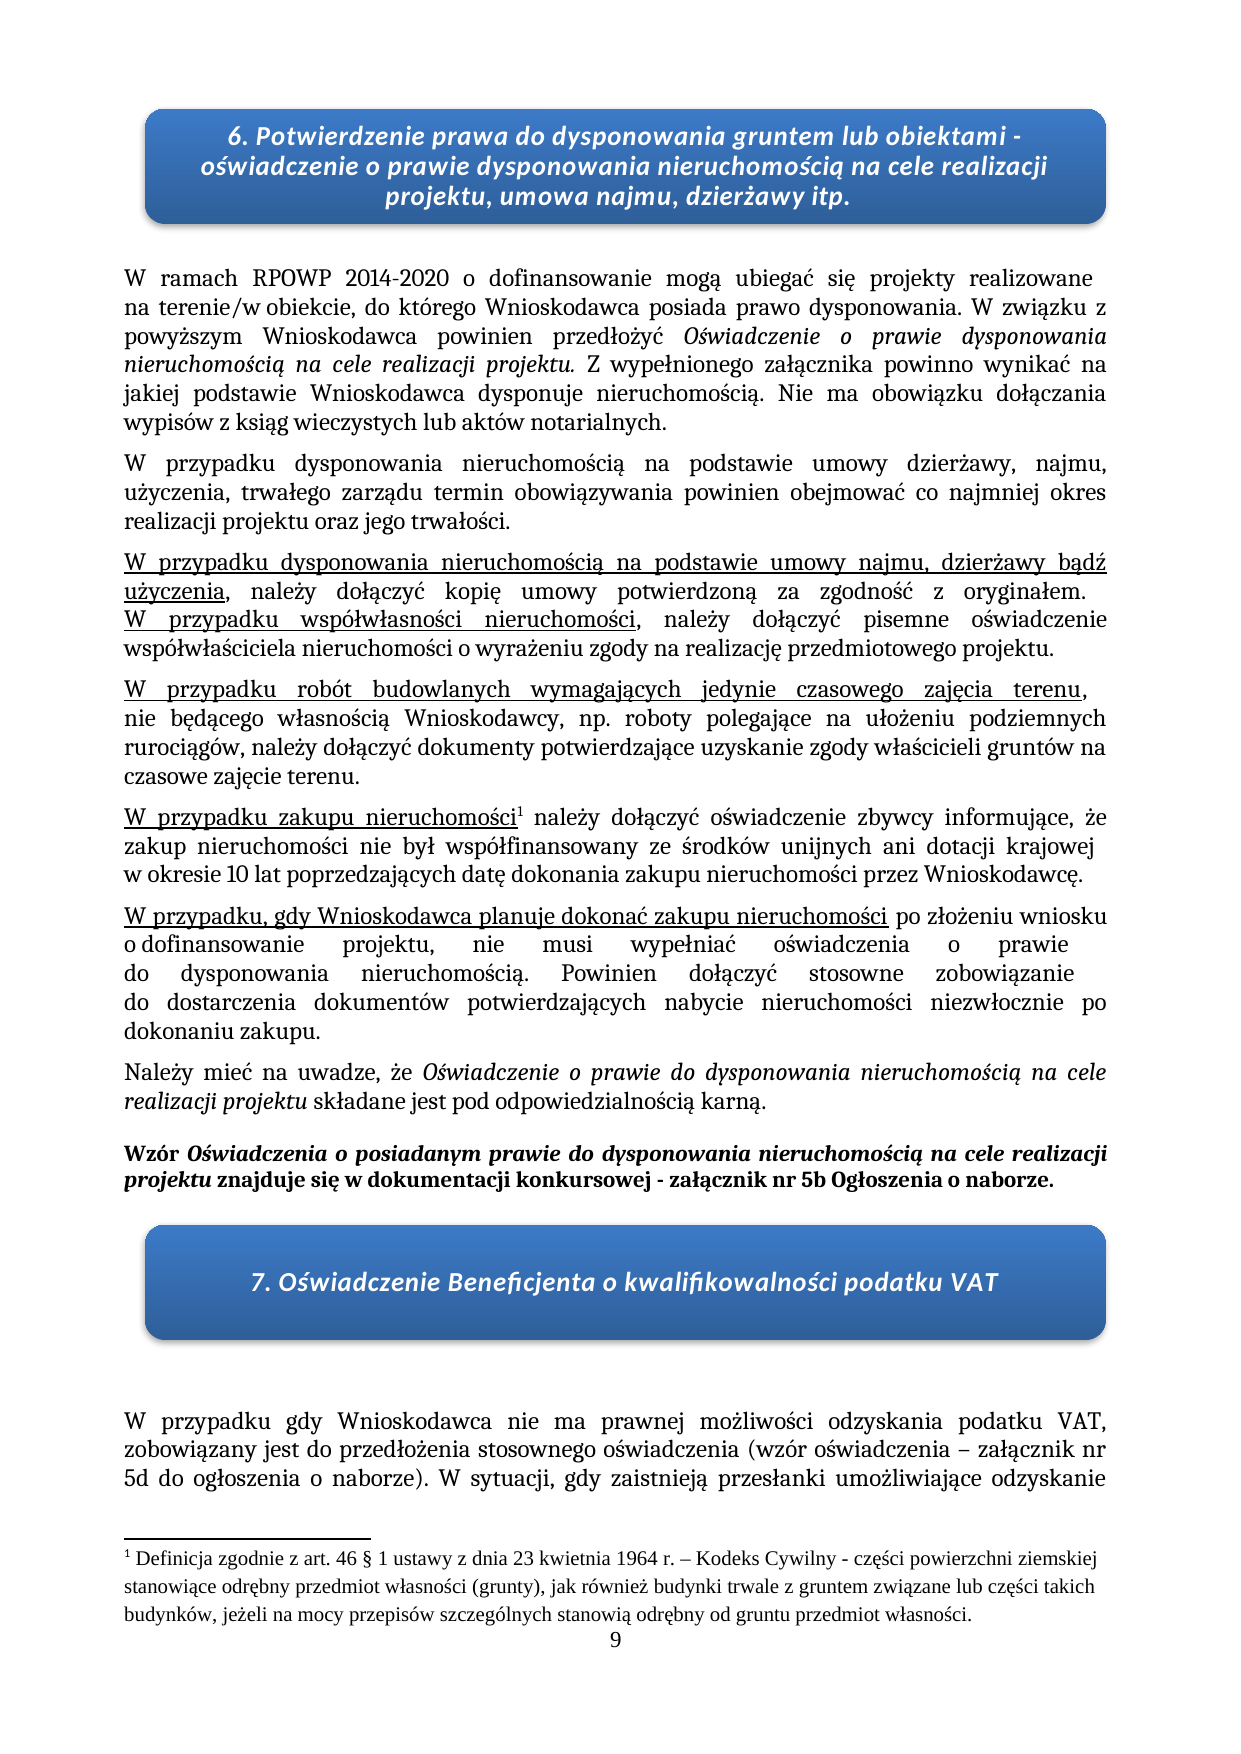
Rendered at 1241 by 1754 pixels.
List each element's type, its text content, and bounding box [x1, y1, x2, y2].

text W przypadku, gdy Wnioskodawca planuje dokonać zakupu nieruchomości po złożeniu wniosku o dofinansowanie projektu, nie musi wypełniać oświadczenia o prawie do dysponowania nieruchomością. Powinien dołączyć stosowne zobowiązanie do dostarczenia dokumentów potwierdzających nabycie nieruchomości niezwłocznie po dokonaniu zakupu. [124, 902, 1107, 1045]
text Należy mieć na uwadze, że Oświadczenie o prawie do dysponowania nieruchomością na cele realizacji projektu składane jest pod odpowiedzialnością karną. [124, 1058, 1107, 1115]
text W przypadku zakupu nieruchomości należy dołączyć oświadczenie zbywcy informujące, że zakup nieruchomości nie był współfinansowany ze środków unijnych ani dotacji krajowej w okresie 10 lat poprzedzających datę dokonania zakupu nieruchomości przez Wnioskodawcę. [124, 803, 1107, 889]
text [124, 1407, 1107, 1493]
text W przypadku dysponowania nieruchomością na podstawie umowy dzierżawy, najmu, użyczenia, trwałego zarządu termin obowiązywania powinien obejmować co najmniej okres realizacji projektu oraz jego trwałości. [124, 449, 1107, 535]
text W przypadku dysponowania nieruchomością na podstawie umowy najmu, dzierżawy bądź użyczenia, należy dołączyć kopię umowy potwierdzoną za zgodność z oryginałem. W przypadku współwłasności nieruchomości, należy dołączyć pisemne oświadczenie współwłaściciela nieruchomości o wyrażeniu zgody na realizację przedmiotowego projektu. [124, 574, 1107, 663]
text W przypadku robót budowlanych wymagających jedynie czasowego zajęcia terenu, nie będącego własnością Wnioskodawcy, np. roboty polegające na ułożeniu podziemnych rurociągów, należy dołączyć dokumenty potwierdzające uzyskanie zgody właścicieli gruntów na czasowe zajęcie terenu. [124, 675, 1107, 790]
text W ramach RPOWP 2014-2020 o dofinansowanie mogą ubiegać się projekty realizowane na terenie/w obiekcie, do którego Wnioskodawca posiada prawo dysponowania. W związku z powyższym Wnioskodawca powinien przedłożyć Oświadczenie o prawie dysponowania nieruchomością na cele realizacji projektu. Z wypełnionego załącznika powinno wynikać na jakiej podstawie Wnioskodawca dysponuje nieruchomością. Nie ma obowiązku dołączania wypisów z ksiąg wieczystych lub aktów notarialnych. [124, 264, 1107, 437]
text Wzór Oświadczenia o posiadanym prawie do dysponowania nieruchomością na cele realizacji projektu znajduje się w dokumentacji konkursowej - załącznik nr 5b Ogłoszenia o naborze. [124, 1140, 1107, 1193]
text W przypadku dysponowania nieruchomością na podstawie umowy najmu, dzierżawy bądź użyczenia, należy dołączyć kopię umowy potwierdzoną za zgodność z oryginałem. W przypadku współwłasności nieruchomości, należy dołączyć pisemne oświadczenie współwłaściciela nieruchomości o wyrażeniu zgody na realizację przedmiotowego projektu. [124, 548, 1107, 572]
